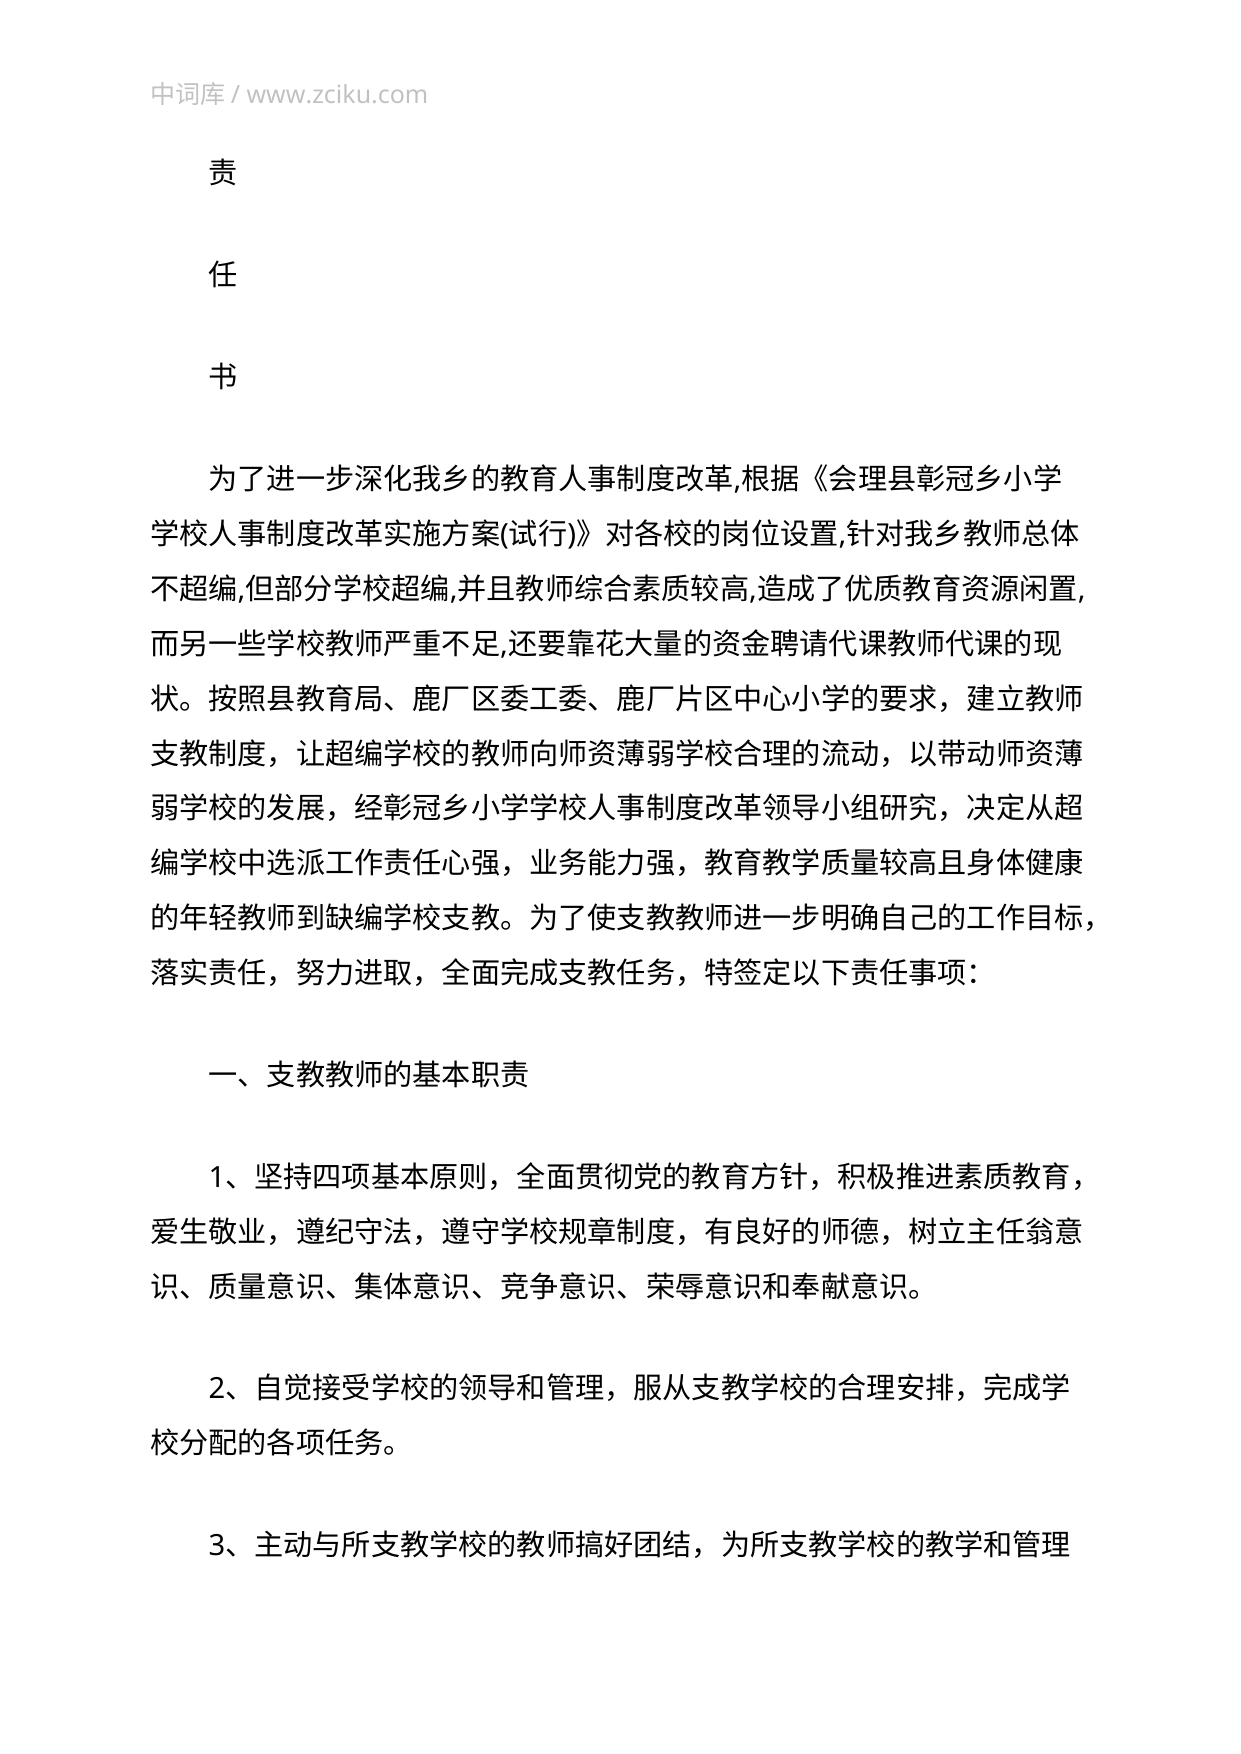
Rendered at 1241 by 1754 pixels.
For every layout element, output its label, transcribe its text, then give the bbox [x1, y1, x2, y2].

text 任 [150, 252, 1090, 294]
text 责 [150, 150, 1090, 192]
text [150, 1522, 1090, 1564]
text 一、支教教师的基本职责 [150, 1052, 1090, 1094]
text 2、自觉接受学校的领导和管理，服从支教学校的合理安排，完成学校分配的各项任务。 [150, 1365, 1090, 1462]
text 书 [150, 353, 1090, 396]
text 1、坚持四项基本原则，全面贯彻党的教育方针，积极推进素质教育，爱生敬业，遵纪守法，遵守学校规章制度，有良好的师德，树立主任翁意识、质量意识、集体意识、竞争意识、荣辱意识和奉献意识。 [150, 1153, 1090, 1306]
text 为了进一步深化我乡的教育人事制度改革,根据《会理县彰冠乡小学学校人事制度改革实施方案(试行)》对各校的岗位设置,针对我乡教师总体不超编,但部分学校超编,并且教师综合素质较高,造成了优质教育资源闲置,而另一些学校教师严重不足,还要靠花大量的资金聘请代课教师代课的现状。按照县教育局、鹿厂区委工委、鹿厂片区中心小学的要求，建立教师支教制度，让超编学校的教师向师资薄弱学校合理的流动，以带动师资薄弱学校的发展，经彰冠乡小学学校人事制度改革领导小组研究，决定从超编学校中选派工作责任心强，业务能力强，教育教学质量较高且身体健康的年轻教师到缺编学校支教。为了使支教教师进一步明确自己的工作目标，落实责任，努力进取，全面完成支教任务，特签定以下责任事项： [150, 455, 1090, 992]
